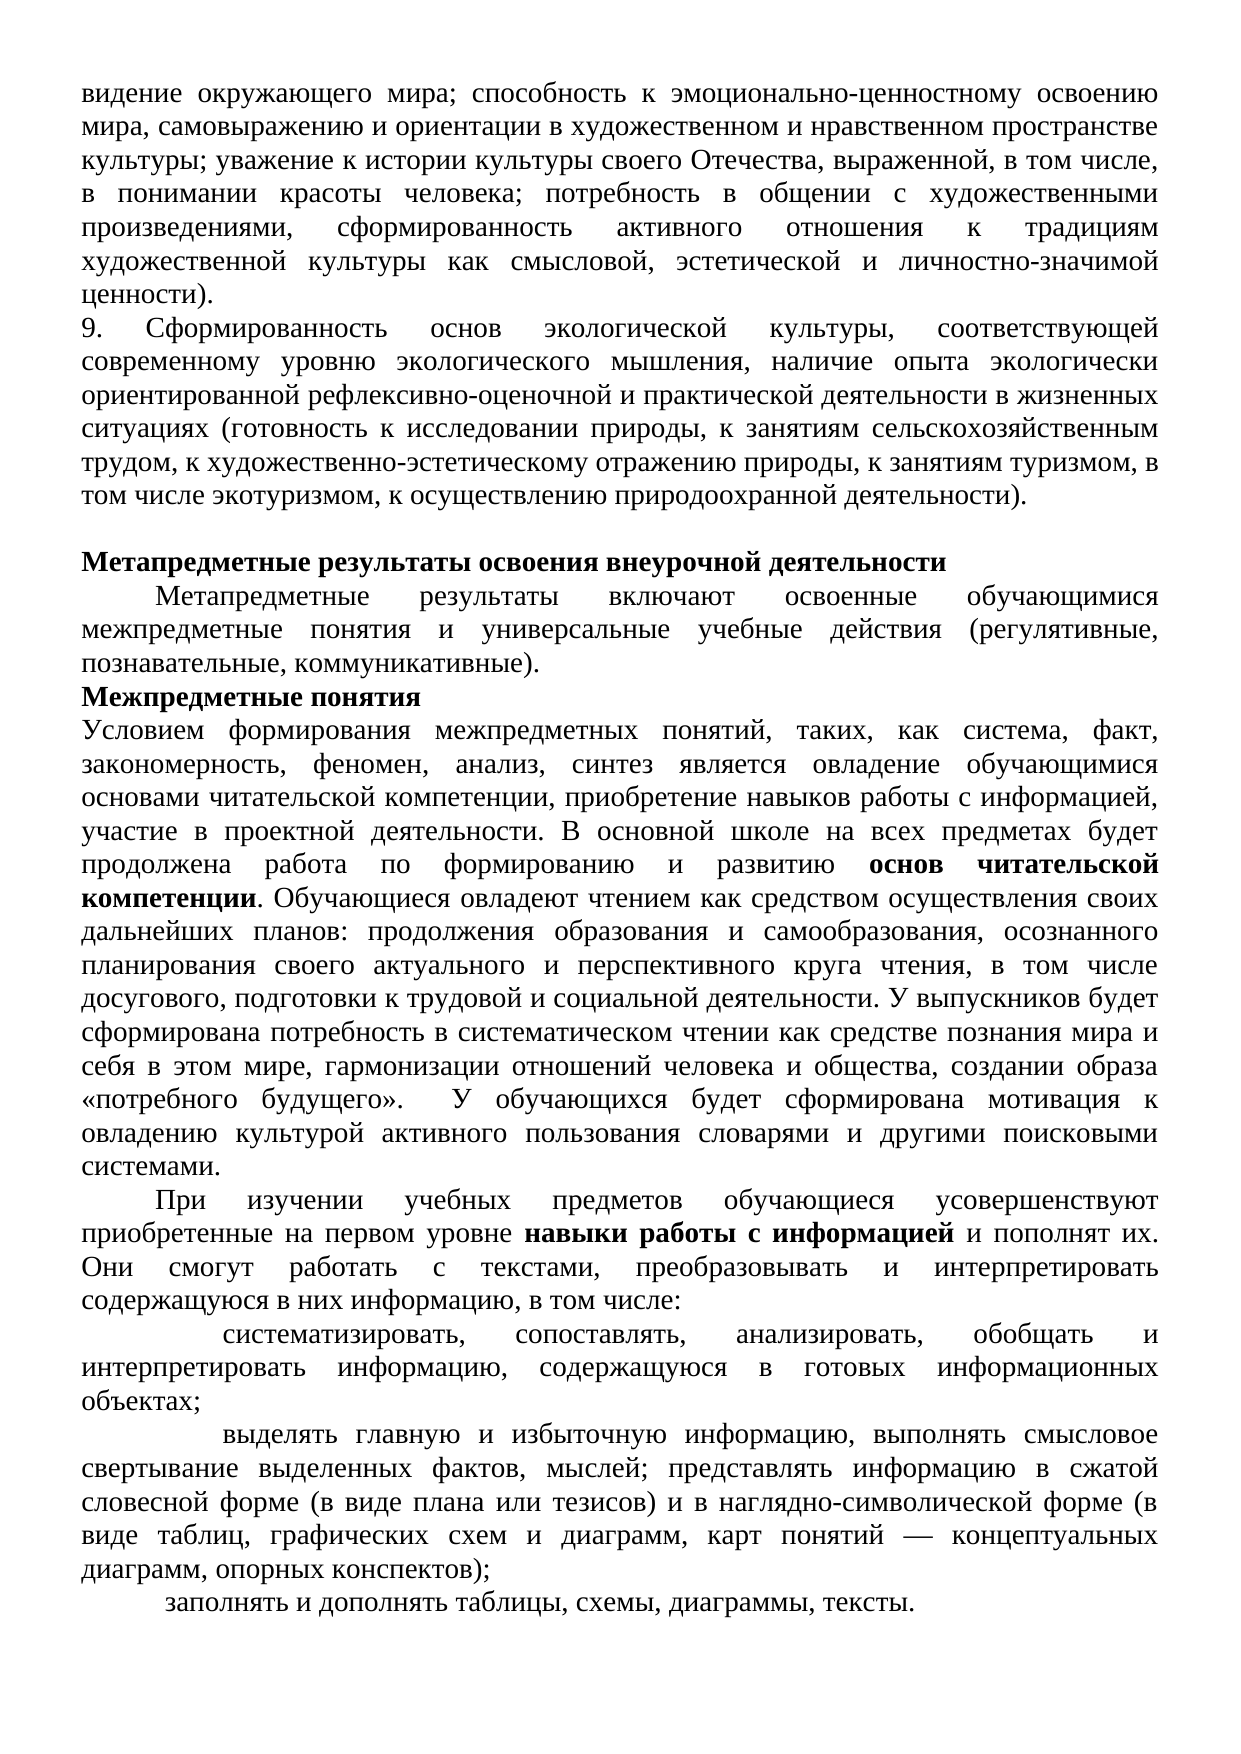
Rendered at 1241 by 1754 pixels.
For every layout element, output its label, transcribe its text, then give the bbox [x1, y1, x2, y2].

list заполнять и дополнять таблицы, схемы, диаграммы, тексты. [65, 1584, 1159, 1618]
text Условием формирования межпредметных понятий, таких, как система, факт, закономерность, феномен, анализ, синтез является овладение обучающимися основами читательской компетенции, приобретение навыков работы с информацией, участие в проектной деятельности. В основной школе на всех предметах будет продолжена работа по формированию и развитию основ читательской компетенции. Обучающиеся овладеют чтением как средством осуществления своих дальнейших планов: продолжения образования и самообразования, осознанного планирования своего актуального и перспективного круга чтения, в том числе досугового, подготовки к трудовой и социальной деятельности. У выпускников будет сформирована потребность в систематическом чтении как средстве познания мира и себя в этом мире, гармонизации отношений человека и общества, создании образа «потребного будущего». У обучающихся будет сформирована мотивация к овладению культурой активного пользования словарями и другими поисковыми системами. [81, 712, 1159, 1182]
text Метапредметные результаты освоения внеурочной деятельности [81, 544, 1159, 578]
text Метапредметные результаты включают освоенные обучающимися межпредметные понятия и универсальные учебные действия (регулятивные, познавательные, коммуникативные). [81, 578, 1159, 679]
list систематизировать, сопоставлять, анализировать, обобщать и интерпретировать информацию, содержащуюся в готовых информационных объектах; [81, 1316, 1159, 1417]
text Межпредметные понятия [81, 679, 1159, 712]
list выделять главную и избыточную информацию, выполнять смысловое свертывание выделенных фактов, мыслей; представлять информацию в сжатой словесной форме (в виде плана или тезисов) и в наглядно-символической форме (в виде таблиц, графических схем и диаграмм, карт понятий — концептуальных диаграмм, опорных конспектов); [81, 1417, 1159, 1584]
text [81, 75, 1159, 310]
text При изучении учебных предметов обучающиеся усовершенствуют приобретенные на первом уровне навыки работы с информацией и пополнят их. Они смогут работать с текстами, преобразовывать и интерпретировать содержащуюся в них информацию, в том числе: [81, 1182, 1159, 1316]
text 9. Сформированность основ экологической культуры, соответствующей современному уровню экологического мышления, наличие опыта экологически ориентированной рефлексивно-оценочной и практической деятельности в жизненных ситуациях (готовность к исследовании природы, к занятиям сельскохозяйственным трудом, к художественно-эстетическому отражению природы, к занятиям туризмом, в том числе экотуризмом, к осуществлению природоохранной деятельности). [81, 310, 1159, 511]
